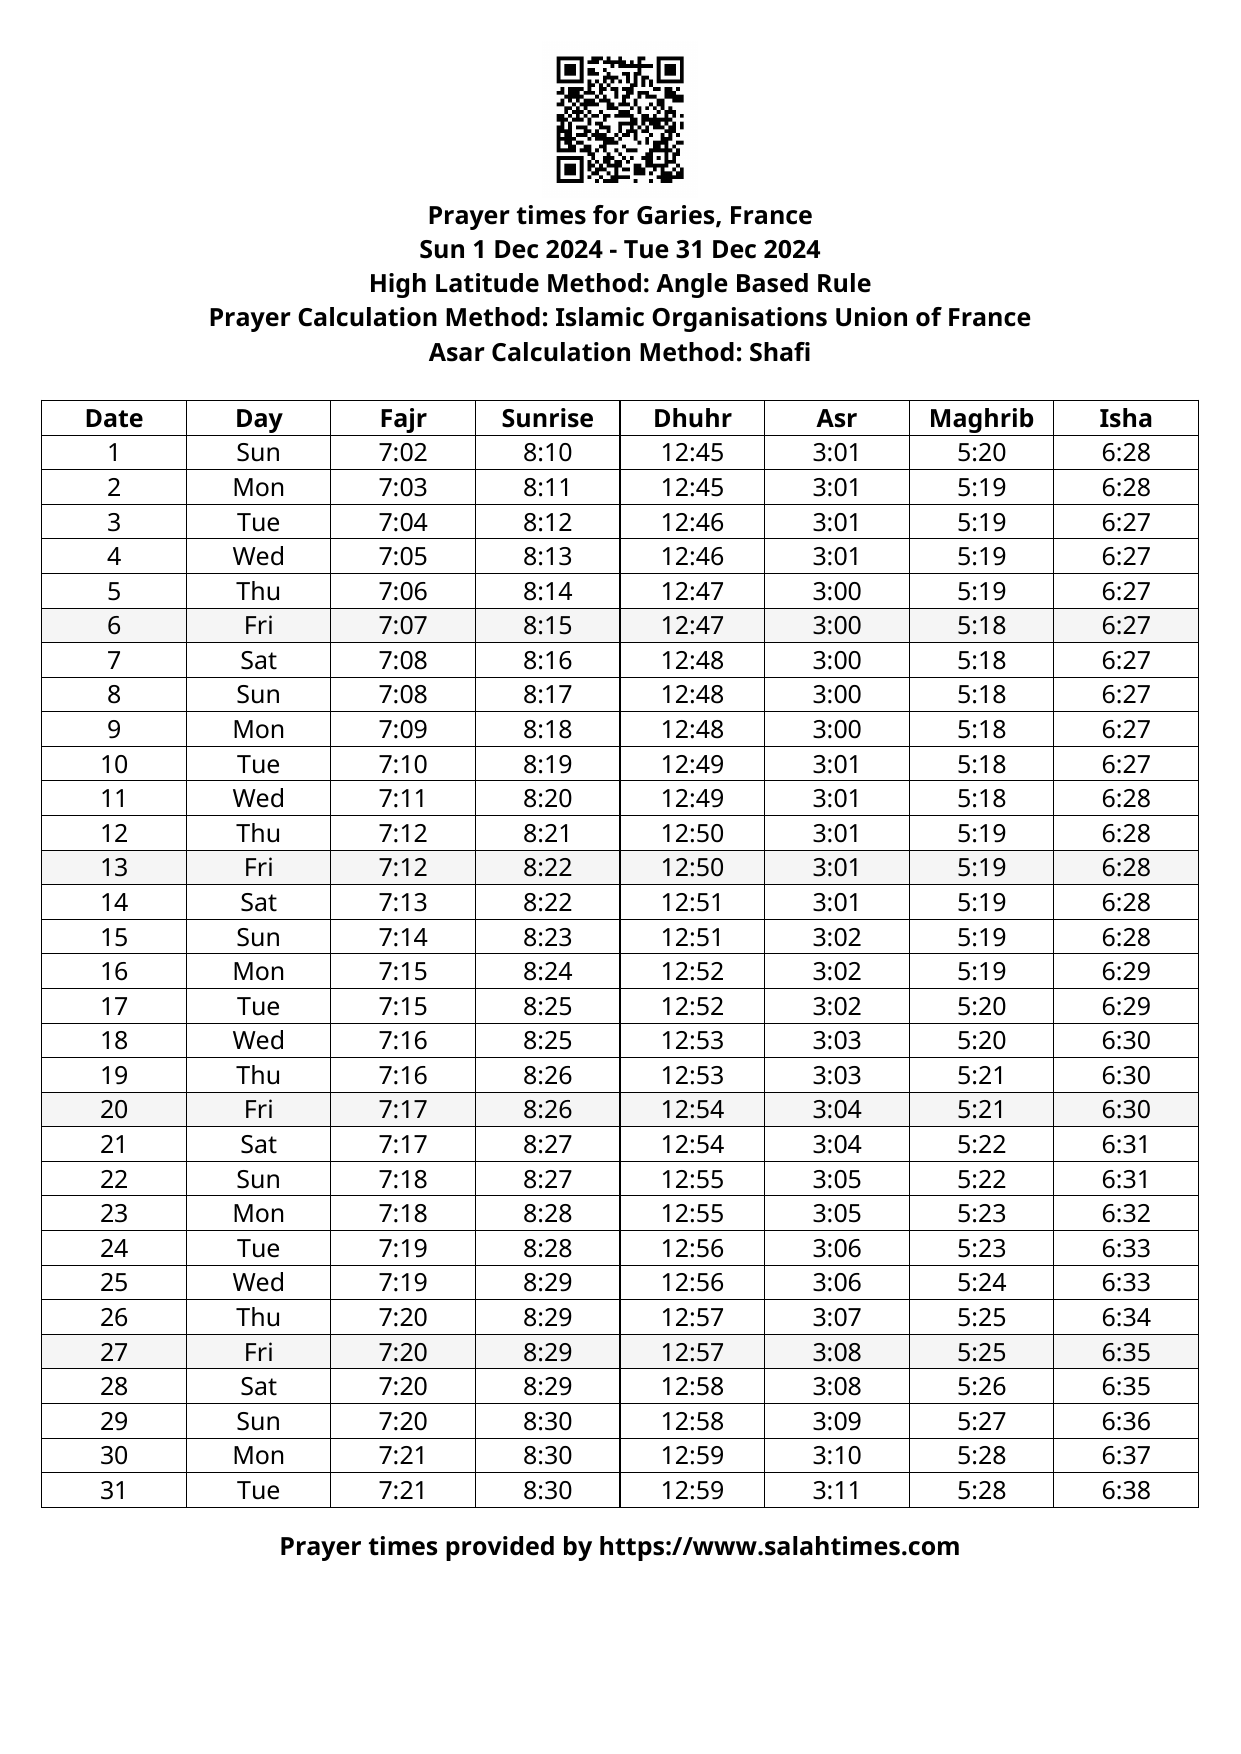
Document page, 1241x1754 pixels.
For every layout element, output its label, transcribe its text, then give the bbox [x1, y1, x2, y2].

table_cell 6:28 [1054, 851, 1198, 884]
table_cell Thu [187, 1300, 330, 1334]
table_cell 6:30 [1054, 1024, 1198, 1057]
table_cell Mon [187, 712, 330, 746]
table_cell 6:31 [1054, 1162, 1198, 1195]
table_cell 5:28 [910, 1473, 1053, 1507]
table_cell 3:07 [765, 1300, 909, 1334]
table_cell 7:16 [331, 1024, 475, 1057]
table_cell 6:32 [1054, 1196, 1198, 1230]
table_cell 8:25 [476, 1024, 619, 1057]
table_cell Sat [187, 1127, 330, 1161]
table_cell 6:28 [1054, 920, 1198, 953]
table_cell 6:27 [1054, 539, 1198, 573]
table_cell 7:09 [331, 712, 475, 746]
table_cell 5:18 [910, 747, 1053, 780]
table_cell 3:00 [765, 712, 909, 746]
table_cell 6:29 [1054, 954, 1198, 988]
table_header Day [187, 401, 330, 434]
table_cell 12:48 [621, 678, 764, 711]
table_cell Tue [187, 1231, 330, 1264]
table_cell 7:11 [331, 781, 475, 815]
table_cell 3:01 [765, 781, 909, 815]
table_cell 12 [42, 816, 186, 849]
table_cell 5:20 [910, 989, 1053, 1022]
table_cell 7:20 [331, 1300, 475, 1334]
table_cell 8:28 [476, 1196, 619, 1230]
table_cell 7:16 [331, 1058, 475, 1092]
table_cell 7:15 [331, 954, 475, 988]
table_cell 6:36 [1054, 1404, 1198, 1437]
table_cell 8:30 [476, 1473, 619, 1507]
table_cell 3:01 [765, 436, 909, 469]
table_cell Sun [187, 1404, 330, 1437]
table_cell 5:19 [910, 851, 1053, 884]
table_cell 5:18 [910, 643, 1053, 677]
table_cell 8:30 [476, 1404, 619, 1437]
table_cell 6:31 [1054, 1127, 1198, 1161]
table_cell 7:06 [331, 574, 475, 607]
table_cell 8:20 [476, 781, 619, 815]
table_cell 12:48 [621, 712, 764, 746]
table_cell 7:12 [331, 816, 475, 849]
table_cell 7:20 [331, 1369, 475, 1403]
table_cell 4 [42, 539, 186, 573]
table_cell 12:48 [621, 643, 764, 677]
table_cell 6:27 [1054, 712, 1198, 746]
table_cell Mon [187, 1439, 330, 1472]
table_cell Sat [187, 885, 330, 919]
table_cell 5:18 [910, 678, 1053, 711]
table_cell 6 [42, 609, 186, 642]
table_cell 3:00 [765, 678, 909, 711]
table_cell 3:05 [765, 1162, 909, 1195]
table_cell 3:10 [765, 1439, 909, 1472]
table_cell 12:51 [621, 920, 764, 953]
table_cell 7:05 [331, 539, 475, 573]
table_header Sunrise [476, 401, 619, 434]
table_cell 6:35 [1054, 1369, 1198, 1403]
table_cell 22 [42, 1162, 186, 1195]
table_cell Wed [187, 539, 330, 573]
table_cell 12:50 [621, 816, 764, 849]
table_cell 8:10 [476, 436, 619, 469]
table_cell 3:02 [765, 920, 909, 953]
text Sun 1 Dec 2024 - Tue 31 Dec 2024 [42, 232, 1198, 266]
table_cell 5:19 [910, 470, 1053, 504]
table_cell 7:03 [331, 470, 475, 504]
table_cell 8:16 [476, 643, 619, 677]
table_cell 3:01 [765, 885, 909, 919]
table_cell 24 [42, 1231, 186, 1264]
table_cell 21 [42, 1127, 186, 1161]
table_cell 5:19 [910, 574, 1053, 607]
table_cell 7:10 [331, 747, 475, 780]
table_cell Thu [187, 1058, 330, 1092]
table_cell 25 [42, 1266, 186, 1299]
table_cell 12:58 [621, 1404, 764, 1437]
table_cell 3:02 [765, 989, 909, 1022]
table_cell 6:27 [1054, 678, 1198, 711]
table_cell 12:52 [621, 954, 764, 988]
table_cell 7:21 [331, 1473, 475, 1507]
table_cell 30 [42, 1439, 186, 1472]
table_cell 5:18 [910, 609, 1053, 642]
table_cell 12:56 [621, 1231, 764, 1264]
table_cell 6:27 [1054, 609, 1198, 642]
table_cell 8:24 [476, 954, 619, 988]
table_cell 13 [42, 851, 186, 884]
table_cell 6:30 [1054, 1058, 1198, 1092]
table_cell 3:02 [765, 954, 909, 988]
table_cell 6:29 [1054, 989, 1198, 1022]
table_cell 15 [42, 920, 186, 953]
table_cell 6:38 [1054, 1473, 1198, 1507]
table_cell 12:45 [621, 436, 764, 469]
table_cell 28 [42, 1369, 186, 1403]
table_cell 8:25 [476, 989, 619, 1022]
table_cell 1 [42, 436, 186, 469]
table_cell Thu [187, 816, 330, 849]
text Prayer Calculation Method: Islamic Organisations Union of France [42, 300, 1198, 334]
table_cell 5:27 [910, 1404, 1053, 1437]
table_cell 12:49 [621, 781, 764, 815]
table_cell 8:28 [476, 1231, 619, 1264]
table_cell 8:23 [476, 920, 619, 953]
table_cell 5:26 [910, 1369, 1053, 1403]
table_cell 12:46 [621, 539, 764, 573]
table_cell Tue [187, 505, 330, 538]
table_cell 23 [42, 1196, 186, 1230]
table_cell 5:18 [910, 712, 1053, 746]
table_cell 5:23 [910, 1196, 1053, 1230]
table_cell 5:25 [910, 1335, 1053, 1368]
table_cell 8:26 [476, 1058, 619, 1092]
table_cell 6:34 [1054, 1300, 1198, 1334]
table_cell 3:01 [765, 505, 909, 538]
table_cell 29 [42, 1404, 186, 1437]
table_cell 8:18 [476, 712, 619, 746]
table_cell 12:53 [621, 1058, 764, 1092]
table_cell 3:09 [765, 1404, 909, 1437]
text Asar Calculation Method: Shafi [42, 334, 1198, 368]
table_cell 8:27 [476, 1127, 619, 1161]
table_cell 6:30 [1054, 1093, 1198, 1126]
table_cell 3 [42, 505, 186, 538]
table_cell Mon [187, 1196, 330, 1230]
table_cell 12:47 [621, 609, 764, 642]
table_cell 5:19 [910, 885, 1053, 919]
table_cell 3:03 [765, 1058, 909, 1092]
table_cell 5:19 [910, 920, 1053, 953]
table_cell Mon [187, 954, 330, 988]
table_cell 5:19 [910, 539, 1053, 573]
table_cell 3:00 [765, 609, 909, 642]
table_cell Thu [187, 574, 330, 607]
table_cell 7:08 [331, 643, 475, 677]
picture [542, 41, 699, 198]
table_cell 19 [42, 1058, 186, 1092]
table_cell 12:51 [621, 885, 764, 919]
table_cell 8:19 [476, 747, 619, 780]
table_cell 8:11 [476, 470, 619, 504]
table_cell 3:03 [765, 1024, 909, 1057]
table_cell Tue [187, 989, 330, 1022]
table_cell 3:01 [765, 816, 909, 849]
table_cell 3:00 [765, 574, 909, 607]
table_cell 6:28 [1054, 816, 1198, 849]
text Prayer times for Garies, France [42, 198, 1198, 232]
table_header Asr [765, 401, 909, 434]
table_cell 12:45 [621, 470, 764, 504]
table_cell 5:22 [910, 1127, 1053, 1161]
table_cell 5:28 [910, 1439, 1053, 1472]
table_cell Wed [187, 1266, 330, 1299]
table_cell 12:46 [621, 505, 764, 538]
table_cell 27 [42, 1335, 186, 1368]
table_cell 16 [42, 954, 186, 988]
table_cell 8:29 [476, 1300, 619, 1334]
table_cell Fri [187, 851, 330, 884]
table_cell 6:27 [1054, 505, 1198, 538]
table_cell 7:17 [331, 1127, 475, 1161]
table_cell 6:28 [1054, 470, 1198, 504]
table_cell 8:21 [476, 816, 619, 849]
table_cell 7:08 [331, 678, 475, 711]
table_cell 8:17 [476, 678, 619, 711]
table_cell 12:59 [621, 1439, 764, 1472]
table_cell 7:20 [331, 1335, 475, 1368]
table_cell 7:21 [331, 1439, 475, 1472]
table_cell 8:14 [476, 574, 619, 607]
table_cell 8:22 [476, 885, 619, 919]
table_header Maghrib [910, 401, 1053, 434]
table_cell 12:47 [621, 574, 764, 607]
table_cell 5:19 [910, 505, 1053, 538]
table_cell Sat [187, 643, 330, 677]
table_cell 7:19 [331, 1266, 475, 1299]
table_cell Tue [187, 1473, 330, 1507]
table_cell 8:30 [476, 1439, 619, 1472]
table_cell 12:49 [621, 747, 764, 780]
table_cell 18 [42, 1024, 186, 1057]
table_cell 7:17 [331, 1093, 475, 1126]
text Prayer times provided by https://www.salahtimes.com [42, 1528, 1198, 1563]
table_cell 3:01 [765, 539, 909, 573]
table_cell 8:26 [476, 1093, 619, 1126]
table_cell 8:22 [476, 851, 619, 884]
table_header Isha [1054, 401, 1198, 434]
table_cell 5:24 [910, 1266, 1053, 1299]
text High Latitude Method: Angle Based Rule [42, 266, 1198, 300]
table_cell 8:29 [476, 1266, 619, 1299]
table_header Date [42, 401, 186, 434]
table_cell 7:19 [331, 1231, 475, 1264]
table_cell 5:19 [910, 816, 1053, 849]
table_cell Sun [187, 436, 330, 469]
table_cell 7:18 [331, 1162, 475, 1195]
table_cell Wed [187, 781, 330, 815]
table_cell 26 [42, 1300, 186, 1334]
table_cell 12:55 [621, 1162, 764, 1195]
table_cell Mon [187, 470, 330, 504]
table_cell 6:27 [1054, 574, 1198, 607]
table_cell 31 [42, 1473, 186, 1507]
table_cell 7:13 [331, 885, 475, 919]
table_cell 7:15 [331, 989, 475, 1022]
table_cell Sun [187, 1162, 330, 1195]
table_cell 3:06 [765, 1266, 909, 1299]
table_cell 3:01 [765, 747, 909, 780]
table_cell 12:57 [621, 1300, 764, 1334]
table_cell 12:57 [621, 1335, 764, 1368]
table_cell 5:22 [910, 1162, 1053, 1195]
table_cell Fri [187, 609, 330, 642]
table_cell 3:04 [765, 1127, 909, 1161]
table_cell Wed [187, 1024, 330, 1057]
table_cell 8:29 [476, 1369, 619, 1403]
table_cell 6:28 [1054, 436, 1198, 469]
table_header Fajr [331, 401, 475, 434]
table_cell 7 [42, 643, 186, 677]
table_cell 5:21 [910, 1058, 1053, 1092]
table_cell Sat [187, 1369, 330, 1403]
table_cell 6:37 [1054, 1439, 1198, 1472]
table_cell 6:33 [1054, 1231, 1198, 1264]
table_cell 12:55 [621, 1196, 764, 1230]
table_cell 12:58 [621, 1369, 764, 1403]
table_cell 6:28 [1054, 781, 1198, 815]
table_cell 12:53 [621, 1024, 764, 1057]
table_cell 6:35 [1054, 1335, 1198, 1368]
table_cell 3:01 [765, 851, 909, 884]
table_cell Sun [187, 678, 330, 711]
table_cell 3:08 [765, 1369, 909, 1403]
table_cell 12:56 [621, 1266, 764, 1299]
table_cell 6:27 [1054, 747, 1198, 780]
table_cell 3:06 [765, 1231, 909, 1264]
table_cell 6:27 [1054, 643, 1198, 677]
table_cell 5:19 [910, 954, 1053, 988]
table_cell 3:00 [765, 643, 909, 677]
table_cell 5:25 [910, 1300, 1053, 1334]
table_cell 8:27 [476, 1162, 619, 1195]
table_cell 12:54 [621, 1127, 764, 1161]
table_header Dhuhr [621, 401, 764, 434]
table_cell 3:08 [765, 1335, 909, 1368]
table_cell 9 [42, 712, 186, 746]
table_cell 7:07 [331, 609, 475, 642]
table_cell 8:29 [476, 1335, 619, 1368]
table_cell 7:20 [331, 1404, 475, 1437]
table_cell 3:11 [765, 1473, 909, 1507]
table_cell Sun [187, 920, 330, 953]
table_cell 12:52 [621, 989, 764, 1022]
table_cell 11 [42, 781, 186, 815]
table_cell 5 [42, 574, 186, 607]
table_cell 6:28 [1054, 885, 1198, 919]
table_cell 2 [42, 470, 186, 504]
table_cell 7:12 [331, 851, 475, 884]
table_cell 10 [42, 747, 186, 780]
table_cell 7:04 [331, 505, 475, 538]
table_cell 17 [42, 989, 186, 1022]
table_cell 8:15 [476, 609, 619, 642]
table_cell 7:14 [331, 920, 475, 953]
table_cell 3:05 [765, 1196, 909, 1230]
table_cell 20 [42, 1093, 186, 1126]
table_cell 5:20 [910, 1024, 1053, 1057]
table_cell 3:04 [765, 1093, 909, 1126]
table_cell 5:20 [910, 436, 1053, 469]
table_cell Fri [187, 1335, 330, 1368]
table_cell 14 [42, 885, 186, 919]
table_cell 8:13 [476, 539, 619, 573]
table_cell 5:23 [910, 1231, 1053, 1264]
table_cell 12:59 [621, 1473, 764, 1507]
table_cell 7:18 [331, 1196, 475, 1230]
table_cell 12:50 [621, 851, 764, 884]
table_cell Fri [187, 1093, 330, 1126]
table_cell 7:02 [331, 436, 475, 469]
table_cell 3:01 [765, 470, 909, 504]
table_cell 5:21 [910, 1093, 1053, 1126]
table_cell 8 [42, 678, 186, 711]
table_cell 12:54 [621, 1093, 764, 1126]
table_cell 5:18 [910, 781, 1053, 815]
table_cell 6:33 [1054, 1266, 1198, 1299]
table_cell Tue [187, 747, 330, 780]
table_cell 8:12 [476, 505, 619, 538]
